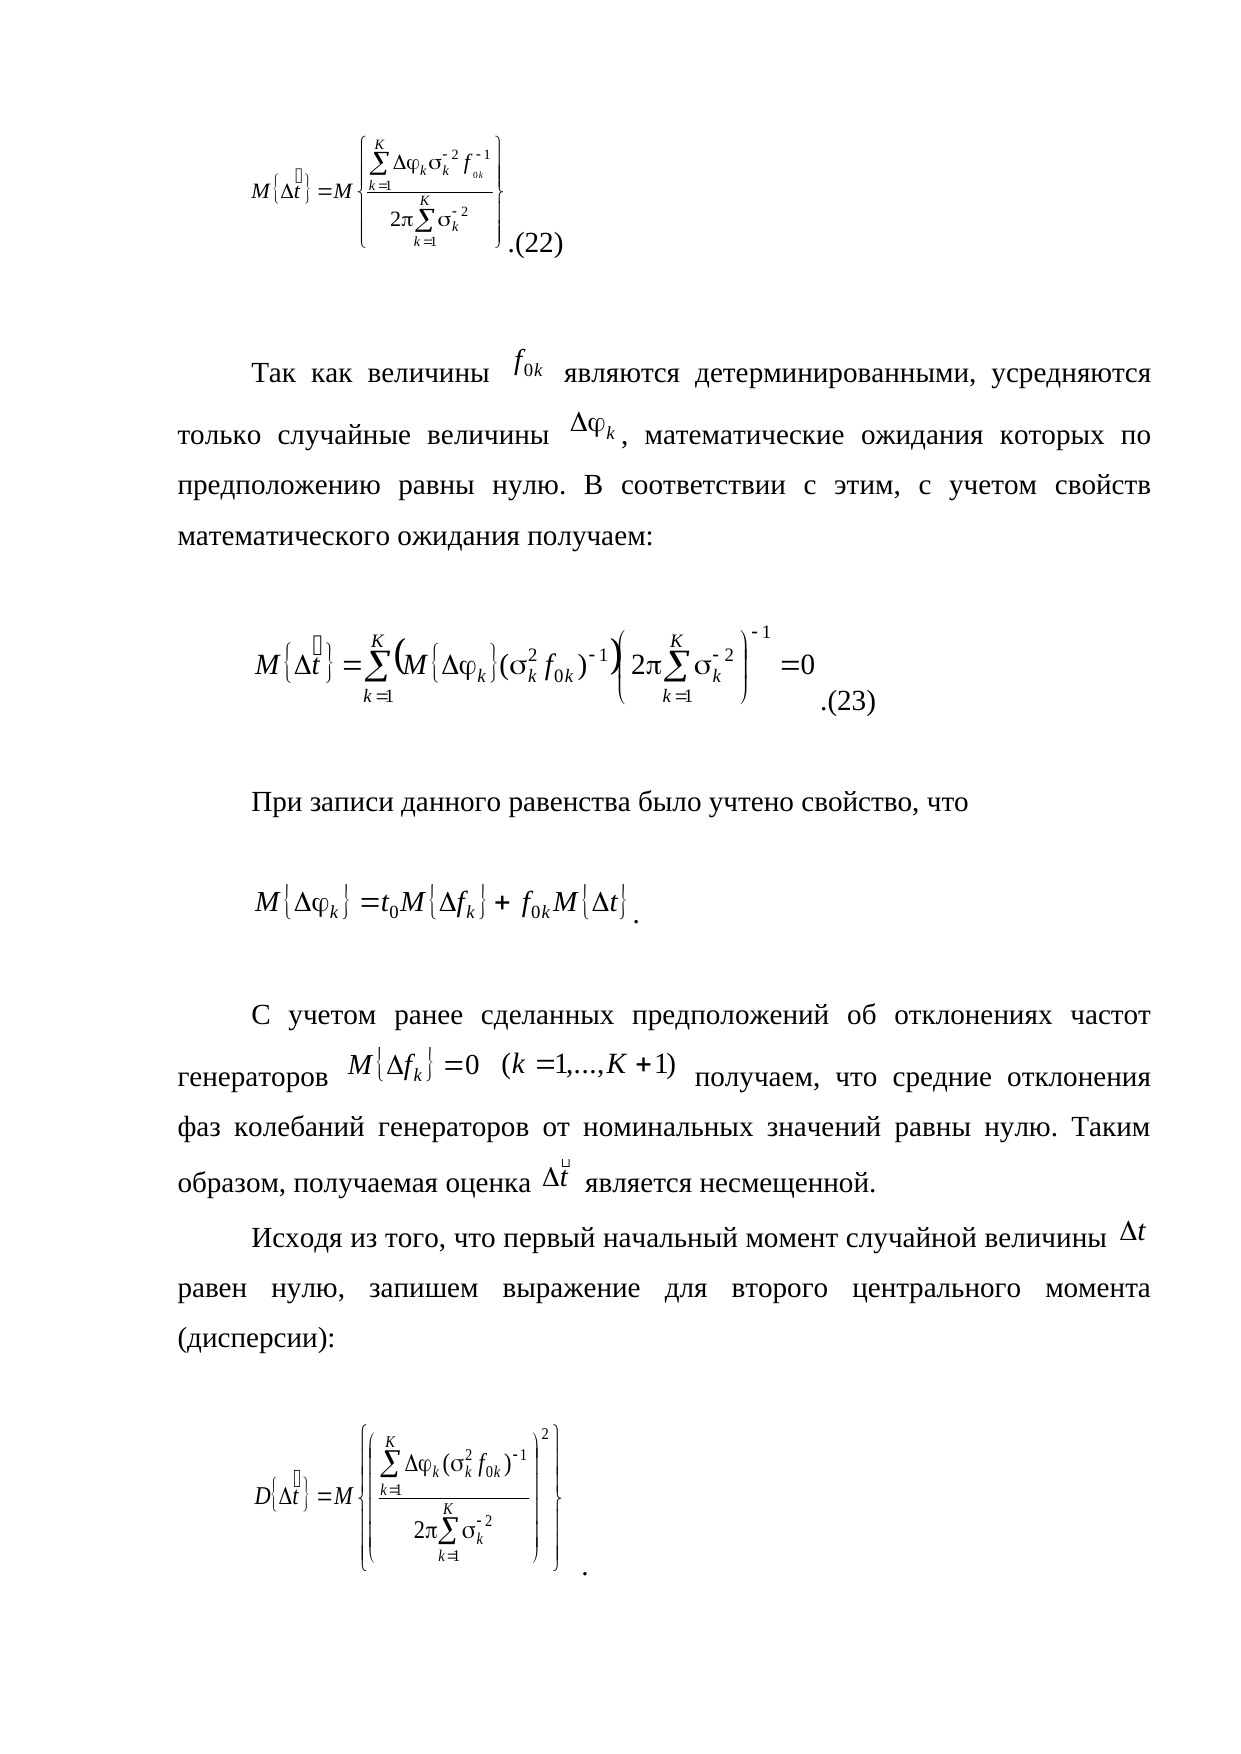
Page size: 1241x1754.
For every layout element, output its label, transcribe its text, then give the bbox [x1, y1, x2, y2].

text Исходя из того, что первый начальный момент случайной величины равен нулю, запишем выражение для второго центрального момента (дисперсии): [177, 1216, 1152, 1354]
text . [177, 884, 1152, 930]
text При записи данного равенства было учтено свойство, что [177, 784, 1152, 817]
text Так как величины являются детерминированными, усредняются только случайные величины , математические ожидания которых по предположению равны нулю. В соответствии с этим, с учетом свойств математического ожидания получаем: [177, 343, 1152, 551]
text .(23) [177, 618, 1152, 717]
text . [177, 1421, 1152, 1582]
text С учетом ранее сделанных предположений об отклонениях частот генераторов получаем, что средние отклонения фаз колебаний генераторов от номинальных значений равны нулю. Таким образом, получаемая оценка является несмещенной. [177, 997, 1152, 1199]
